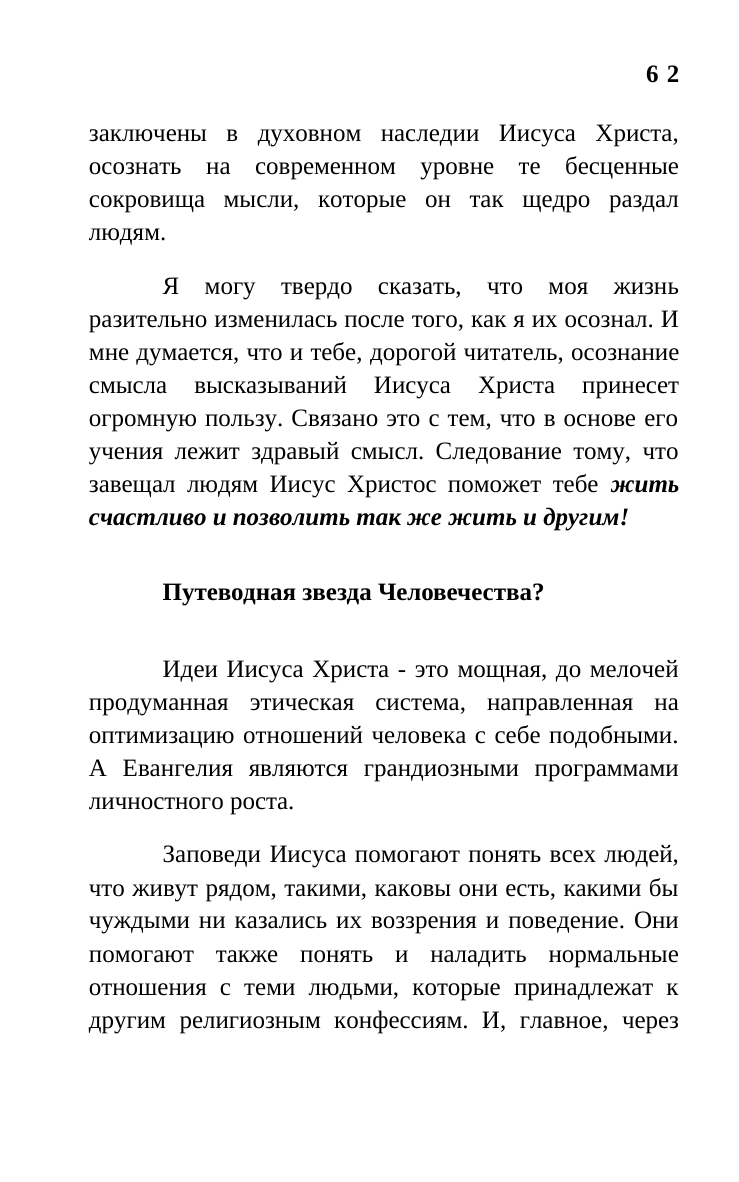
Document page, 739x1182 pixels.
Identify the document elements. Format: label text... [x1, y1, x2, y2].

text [89, 839, 679, 1033]
text Я могу твердо сказать, что моя жизнь разительно изменилась после того, как я их осознал. И мне думается, что и тебе, дорогой читатель, осознание смысла высказываний Иисуса Христа принесет огромную пользу. Связано это с тем, что в основе его учения лежит здравый смысл. Следование тому, что завещал людям Иисус Христос поможет тебе жить счастливо и позволить так же жить и другим! [89, 271, 679, 531]
text Идеи Иисуса Христа - это мощная, до мелочей продуманная этическая система, направленная на оптимизацию отношений человека с себе подобными. А Евангелия являются грандиозными программами личностного роста. [89, 654, 679, 814]
text Путеводная звезда Человечества? [89, 577, 679, 606]
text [89, 118, 679, 246]
